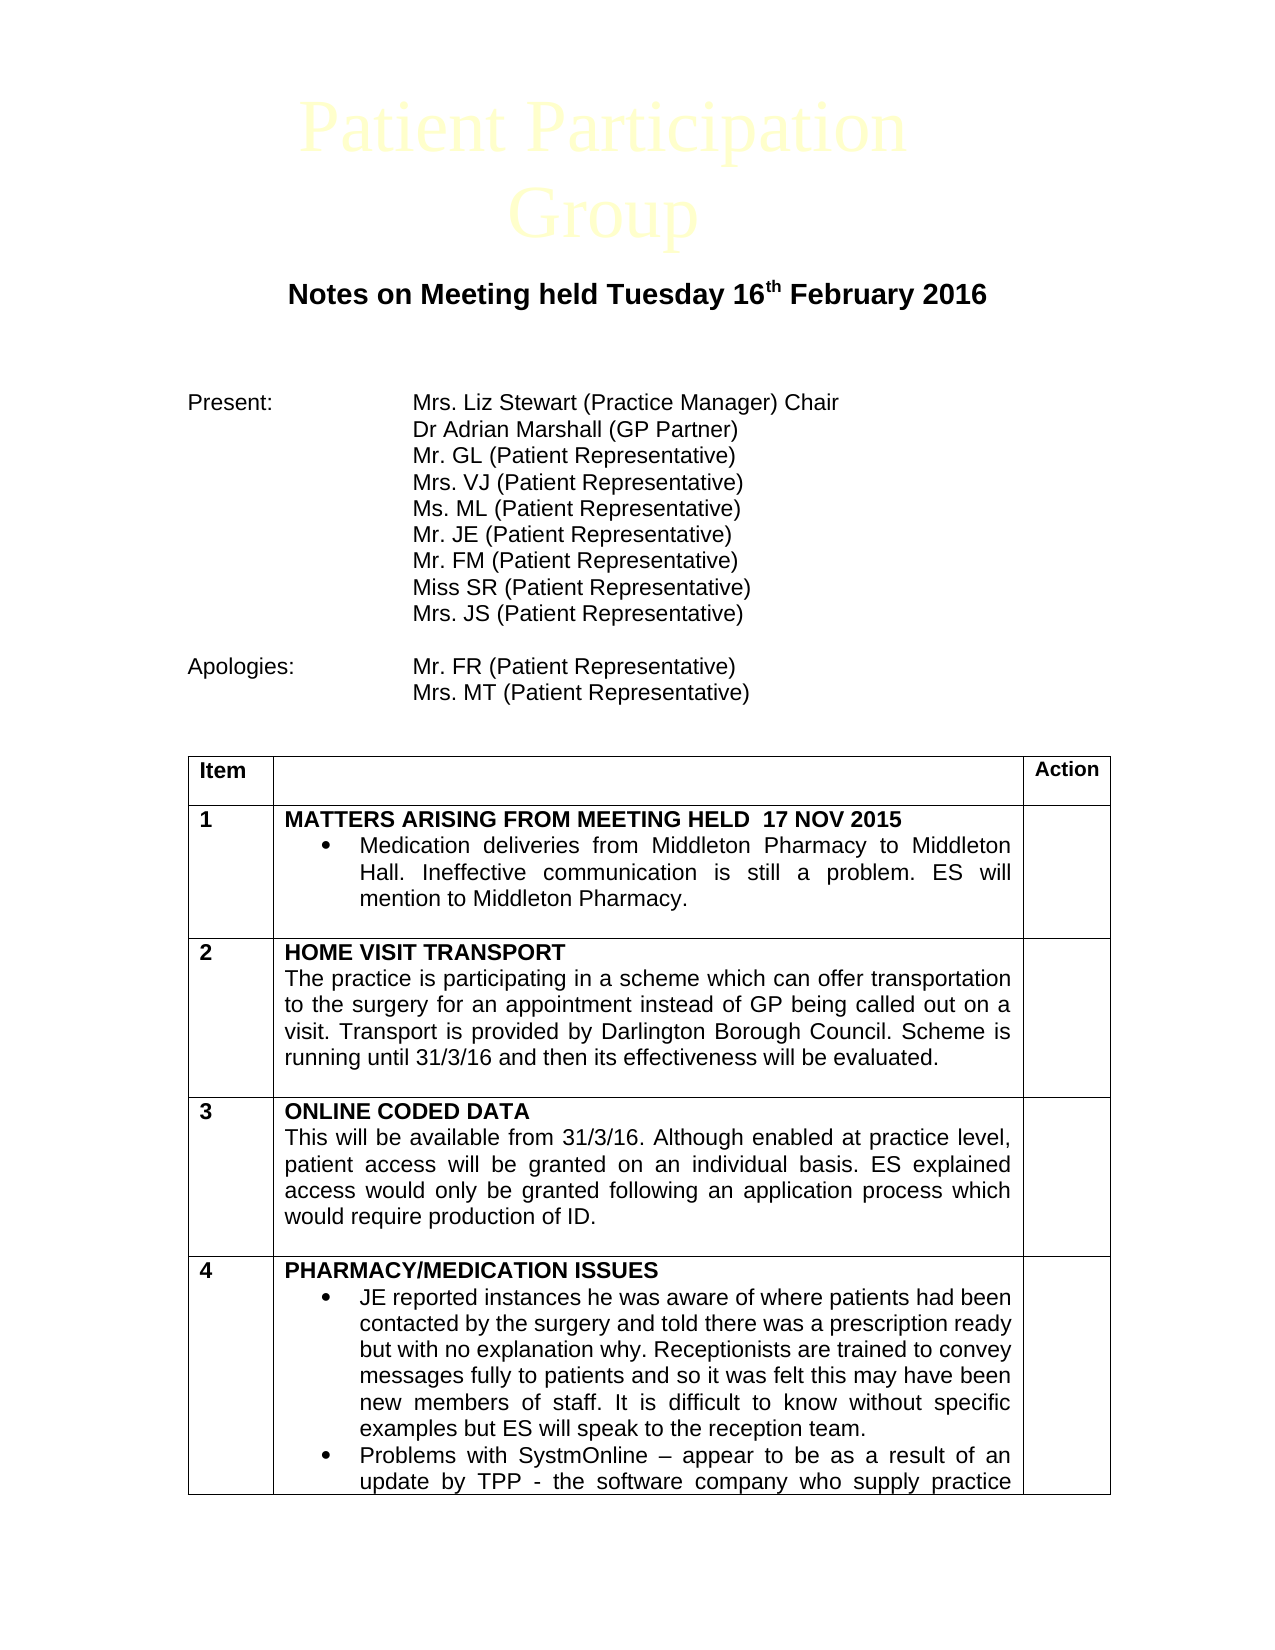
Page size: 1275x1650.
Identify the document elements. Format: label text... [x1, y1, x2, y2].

table_cell [1024, 806, 1110, 938]
text Mrs. VJ (Patient Representative) [187, 468, 1087, 495]
table_header Item [189, 757, 273, 805]
text Ms. ML (Patient Representative) [187, 495, 1087, 521]
text Mr. JE (Patient Representative) [187, 521, 1087, 547]
table_header Action [1024, 757, 1110, 805]
text Apologies: Mr. FR (Patient Representative) [187, 653, 1087, 679]
table_cell HOME VISIT TRANSPORT The practice is participating in a scheme which can offer transportation to the surgery for an appointment instead of GP being called out on a visit. Transport is provided by Darlington Borough Council. Scheme is running until 31/3/16 and then its effectiveness will be evaluated. [274, 939, 1023, 1097]
text Mr. FM (Patient Representative) [187, 547, 1087, 574]
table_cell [274, 1257, 1023, 1494]
table_header [274, 757, 1023, 805]
text Mrs. MT (Patient Representative) [187, 679, 1087, 706]
table_cell [1024, 1098, 1110, 1256]
text Mr. GL (Patient Representative) [187, 442, 1087, 468]
table_cell [1024, 1257, 1110, 1494]
table_cell ONLINE CODED DATA This will be available from 31/3/16. Although enabled at practice level, patient access will be granted on an individual basis. ES explained access would only be granted following an application process which would require production of ID. [274, 1098, 1023, 1256]
text Present: Mrs. Liz Stewart (Practice Manager) Chair [187, 389, 1087, 416]
table_cell 2 [189, 939, 273, 1097]
text Dr Adrian Marshall (GP Partner) [187, 416, 1087, 442]
table_cell 4 [189, 1257, 273, 1494]
table_cell [1024, 939, 1110, 1097]
text Mrs. JS (Patient Representative) [187, 600, 1087, 627]
text Miss SR (Patient Representative) [187, 574, 1087, 600]
table_cell 3 [189, 1098, 273, 1256]
table_cell MATTERS ARISING FROM MEETING HELD 17 NOV 2015 Medication deliveries from Middleton Pharmacy to Middleton Hall. Ineffective communication is still a problem. ES will mention to Middleton Pharmacy. [274, 806, 1023, 938]
table_cell 1 [189, 806, 273, 938]
